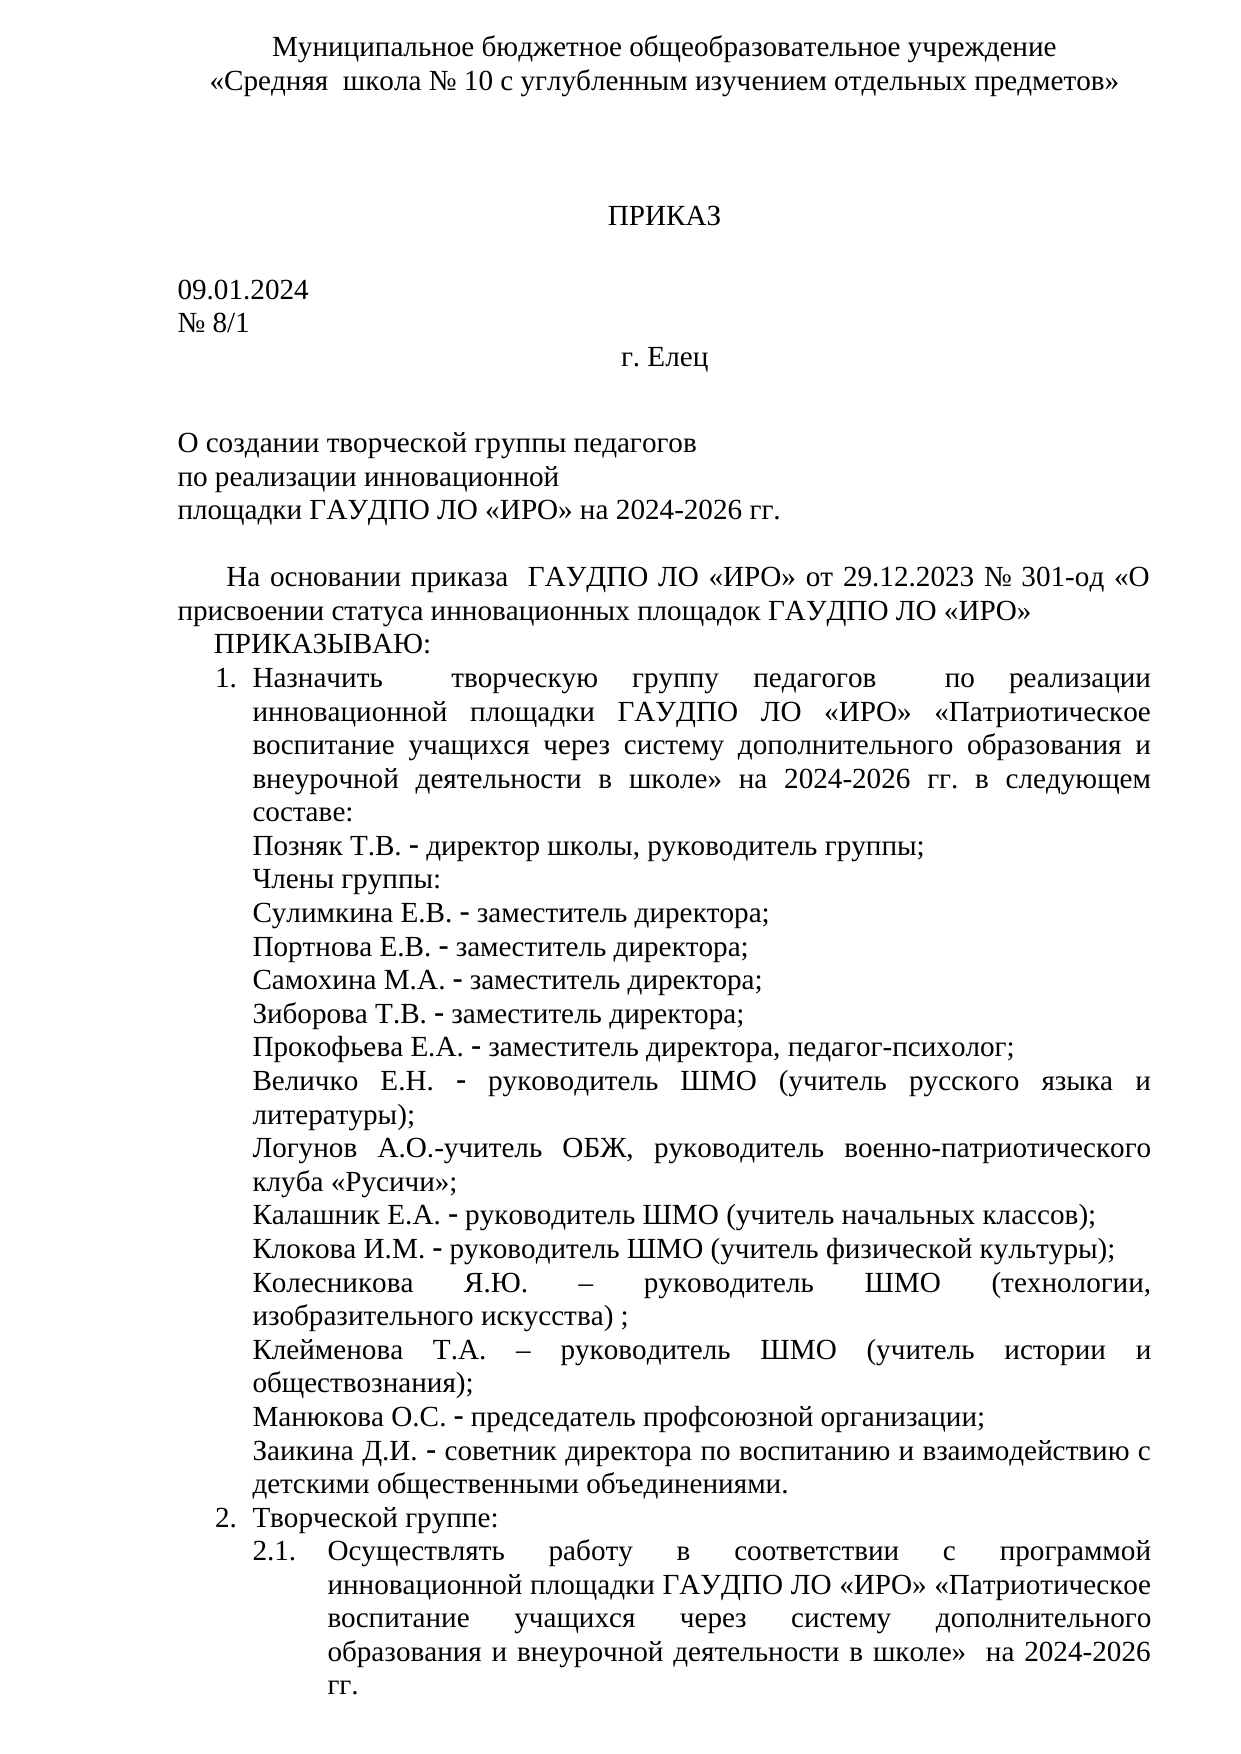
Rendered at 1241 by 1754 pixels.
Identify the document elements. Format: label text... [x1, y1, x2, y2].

list Прокофьева Е.А. заместитель директора, педагог-психолог; [252, 1029, 1152, 1063]
list Осуществлять работу в соответствии с программой инновационной площадки ГАУДПО ЛО «ИРО» «Патриотическое воспитание учащихся через систему дополнительного образования и внеурочной деятельности в школе» на 2024-2026 гг. [252, 1533, 1152, 1701]
text по реализации инновационной [177, 459, 1152, 492]
text ПРИКАЗЫВАЮ: [177, 627, 1152, 660]
text О создании творческой группы педагогов [177, 425, 1152, 459]
list Члены группы: [252, 861, 1152, 895]
list Клейменова Т.А. – руководитель ШМО (учитель истории и обществознания); [252, 1332, 1152, 1399]
text г. Елец [177, 339, 1152, 373]
list Колесникова Я.Ю. – руководитель ШМО (технологии, изобразительного искусства) ; [252, 1265, 1152, 1332]
text площадки ГАУДПО ЛО «ИРО» на 2024-2026 гг. [177, 492, 1152, 526]
text На основании приказа ГАУДПО ЛО «ИРО» от 29.12.2023 № 301-од «О присвоении статуса инновационных площадок ГАУДПО ЛО «ИРО» [177, 559, 1152, 627]
list Величко Е.Н. руководитель ШМО (учитель русского языка и литературы); [252, 1063, 1152, 1130]
text Муниципальное бюджетное общеобразовательное учреждение [177, 29, 1152, 63]
title ПРИКАЗ [177, 198, 1152, 231]
list Логунов А.О.-учитель ОБЖ, руководитель военно-патриотического клуба «Русичи»; [252, 1130, 1152, 1197]
list Клокова И.М. руководитель ШМО (учитель физической культуры); [252, 1231, 1152, 1265]
list Манюкова О.С. председатель профсоюзной организации; [252, 1399, 1152, 1433]
list Заикина Д.И. советник директора по воспитанию и взаимодействию с детскими общественными объединениями. [252, 1433, 1152, 1500]
list Творческой группе: [215, 1500, 1152, 1533]
list Зиборова Т.В. заместитель директора; [252, 996, 1152, 1029]
list Калашник Е.А. руководитель ШМО (учитель начальных классов); [252, 1197, 1152, 1231]
list Сулимкина Е.В. заместитель директора; [252, 895, 1152, 929]
list Самохина М.А. заместитель директора; [252, 962, 1152, 996]
list Позняк Т.В. директор школы, руководитель группы; [252, 828, 1152, 861]
list Назначить творческую группу педагогов по реализации инновационной площадки ГАУДПО ЛО «ИРО» «Патриотическое воспитание учащихся через систему дополнительного образования и внеурочной деятельности в школе» на 2024-2026 гг. в следующем составе: [215, 660, 1152, 828]
text 09.01.2024 № 8/1 [177, 272, 1152, 339]
text «Средняя школа № 10 с углубленным изучением отдельных предметов» [177, 63, 1152, 97]
list Портнова Е.В. заместитель директора; [252, 929, 1152, 962]
